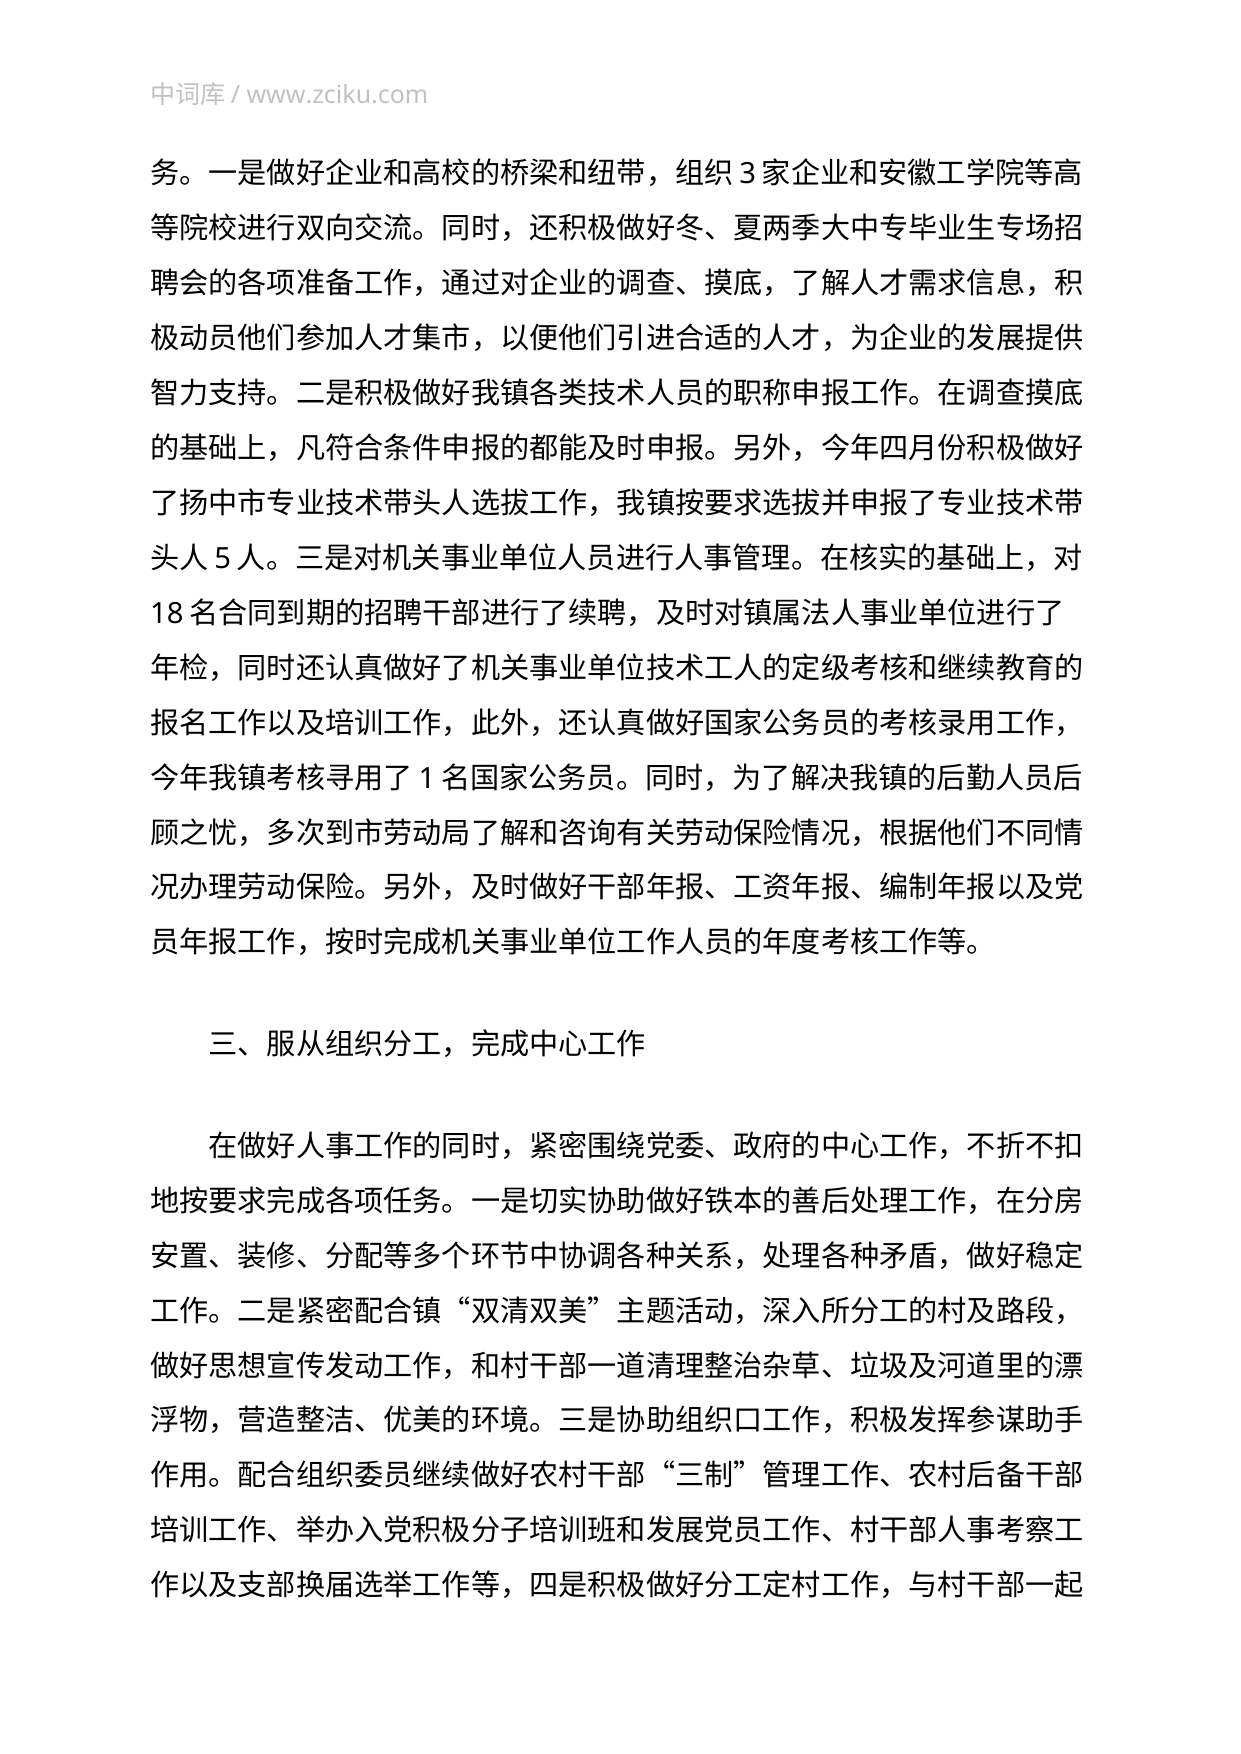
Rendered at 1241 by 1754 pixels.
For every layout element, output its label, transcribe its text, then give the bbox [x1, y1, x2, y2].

text 三、服从组织分工，完成中心工作 [150, 1021, 1090, 1063]
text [150, 1122, 1090, 1604]
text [150, 150, 1090, 961]
